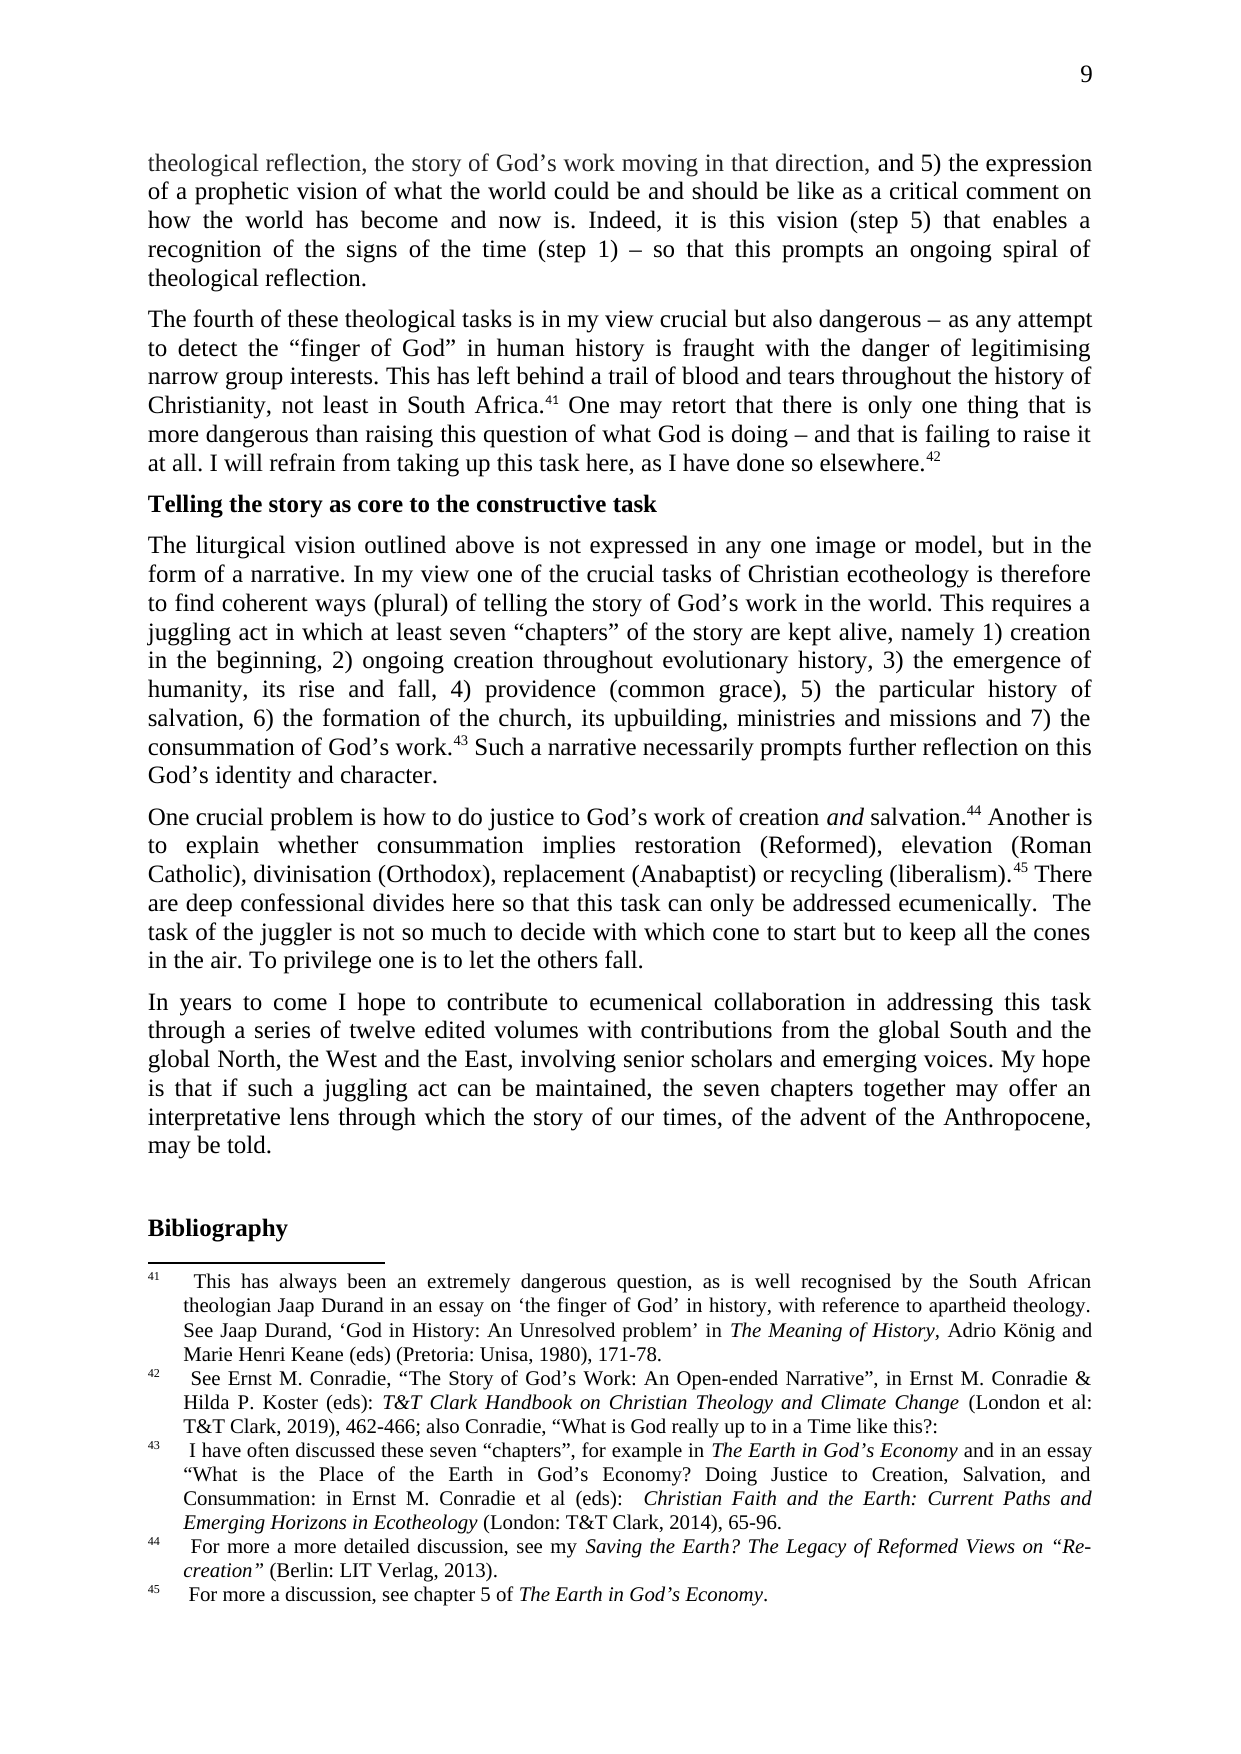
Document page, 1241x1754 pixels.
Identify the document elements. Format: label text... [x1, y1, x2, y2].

text In years to come I hope to contribute to ecumenical collaboration in addressing this task through a series of twelve edited volumes with contributions from the global South and the global North, the West and the East, involving senior scholars and emerging voices. My hope is that if such a juggling act can be maintained, the seven chapters together may offer an interpretative lens through which the story of our times, of the advent of the Anthropocene, may be told. [148, 987, 1092, 1159]
text Telling the story as core to the constructive task [148, 489, 1092, 518]
text One crucial problem is how to do justice to God’s work of creation and salvation. Another is to explain whether consummation implies restoration (Reformed), elevation (Roman Catholic), divinisation (Orthodox), replacement (Anabaptist) or recycling (liberalism). There are deep confessional divides here so that this task can only be addressed ecumenically. The task of the juggler is not so much to decide with which cone to start but to keep all the cones in the air. To privilege one is to let the others fall. [148, 802, 1092, 974]
text Bibliography [148, 1213, 1092, 1242]
text The prophetic task is not always present but needs to be recognised when appropriate. This requires a dialectic between vision and discernment. I suggest that this typically requires 1) a discernment of the “signs of the time” (if you like the symptoms of the underlying disease), 2) a prophetic critique against ruling powers but also against heresies (a diagnostics of the root causes of the disease), 3) seeking to discern the counter-movements of God’s Spirit, discovering the direction in which they lead, in order to know and follow God’s will (the remediating work of God to address what is wrong), 4) to tell, through Christian witness and theological reflection, the story of God’s work moving in that direction, and 5) the expression of a prophetic vision of what the world could be and should be like as a critical comment on how the world has become and now is. Indeed, it is this vision (step 5) that enables a recognition of the signs of the time (step 1) – so that this prompts an ongoing spiral of theological reflection. [148, 148, 1092, 291]
text The fourth of these theological tasks is in my view crucial but also dangerous – as any attempt to detect the “finger of God” in human history is fraught with the danger of legitimising narrow group interests. This has left behind a trail of blood and tears throughout the history of Christianity, not least in South Africa. One may retort that there is only one thing that is more dangerous than raising this question of what God is doing – and that is failing to raise it at all. I will refrain from taking up this task here, as I have done so elsewhere. [148, 304, 1092, 477]
text The liturgical vision outlined above is not expressed in any one image or model, but in the form of a narrative. In my view one of the crucial tasks of Christian ecotheology is therefore to find coherent ways (plural) of telling the story of God’s work in the world. This requires a juggling act in which at least seven “chapters” of the story are kept alive, namely 1) creation in the beginning, 2) ongoing creation throughout evolutionary history, 3) the emergence of humanity, its rise and fall, 4) providence (common grace), 5) the particular history of salvation, 6) the formation of the church, its upbuilding, ministries and missions and 7) the consummation of God’s work. Such a narrative necessarily prompts further reflection on this God’s identity and character. [148, 531, 1092, 789]
